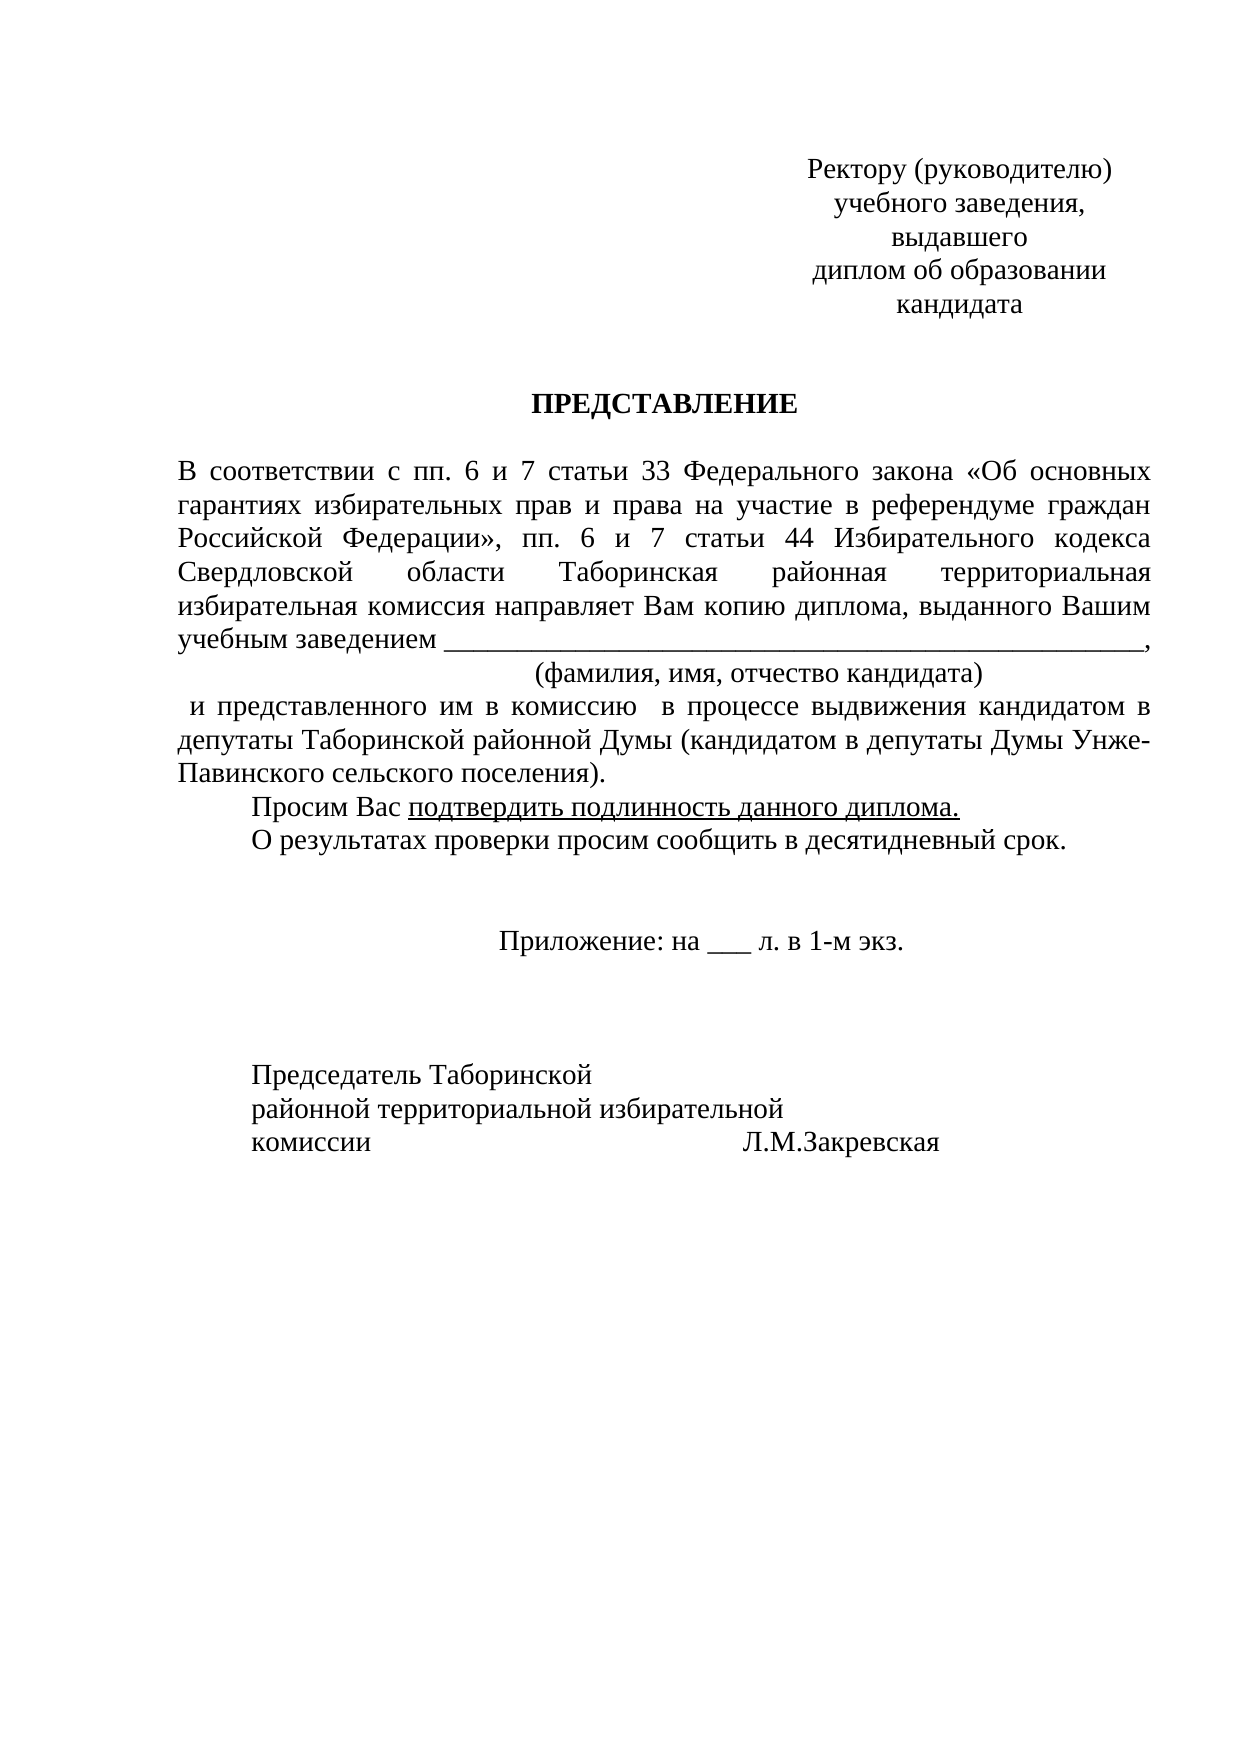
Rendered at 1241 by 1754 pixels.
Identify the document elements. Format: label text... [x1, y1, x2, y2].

text комиссии Л.М.Закревская [177, 1124, 1152, 1158]
text О результатах проверки просим сообщить в десятидневный срок. [177, 822, 1152, 856]
text Просим Вас подтвердить подлинность данного диплома. [177, 789, 1152, 822]
text Председатель Таборинской [177, 1057, 1152, 1091]
text диплом об образовании кандидата [767, 252, 1152, 319]
text (фамилия, имя, отчество кандидата) [177, 655, 1152, 688]
text районной территориальной избирательной [177, 1091, 1152, 1124]
text и представленного им в комиссию в процессе выдвижения кандидатом в депутаты Таборинской районной Думы (кандидатом в депутаты Думы Унже-Павинского сельского поселения). [177, 688, 1152, 789]
text В соответствии с пп. 6 и 7 статьи 33 Федерального закона «Об основных гарантиях избирательных прав и права на участие в референдуме граждан Российской Федерации», пп. 6 и 7 статьи 44 Избирательного кодекса Свердловской области Таборинская районная территориальная избирательная комиссия направляет Вам копию диплома, выданного Вашим учебным заведением ________________________________________________, [177, 453, 1152, 655]
text Приложение: на ___ л. в 1-м экз. [177, 923, 1152, 957]
text Ректору (руководителю) [767, 152, 1152, 185]
text ПРЕДСТАВЛЕНИЕ [177, 386, 1152, 420]
text учебного заведения, выдавшего [767, 185, 1152, 252]
